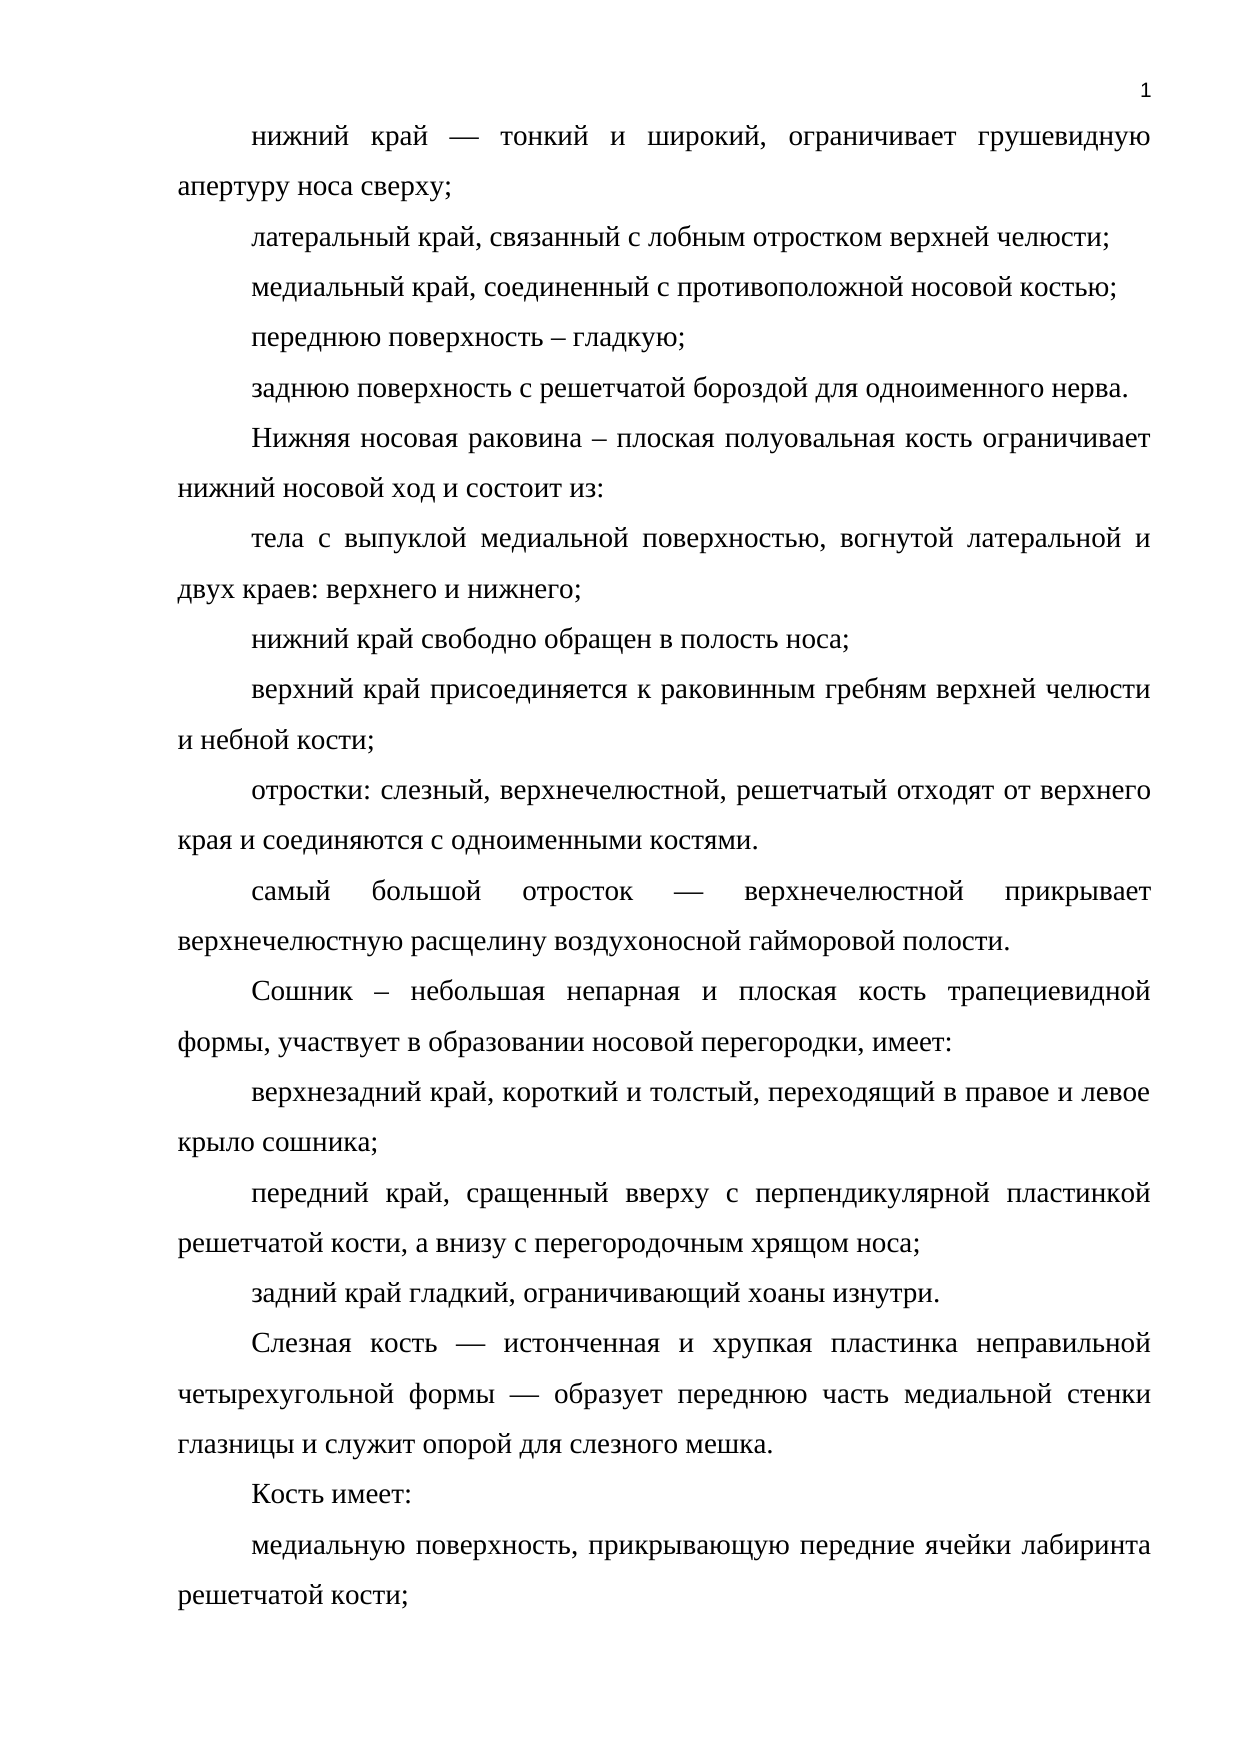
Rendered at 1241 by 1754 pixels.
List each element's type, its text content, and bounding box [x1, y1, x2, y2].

text латеральный край, связанный с лобным отростком верхней челюсти; [177, 219, 1152, 252]
text отростки: слезный, верхнечелюстной, решетчатый отходят от верхнего края и соединяются с одноименными костями. [177, 772, 1152, 856]
text нижний край — тонкий и широкий, ограничивает грушевидную апертуру носа сверху; [177, 118, 1152, 202]
text Кость имеет: [177, 1477, 1152, 1510]
text нижний край свободно обращен в полость носа; [177, 621, 1152, 655]
text заднюю поверхность с решетчатой бороздой для одноименного нерва. [177, 370, 1152, 403]
text Нижняя носовая раковина – плоская полуовальная кость ограничивает нижний носовой ход и состоит из: [177, 420, 1152, 504]
text передний край, сращенный вверху с перпендикулярной пластинкой решетчатой кости, а внизу с перегородочным хрящом носа; [177, 1175, 1152, 1258]
text медиальную поверхность, прикрывающую передние ячейки лабиринта решетчатой кости; [177, 1527, 1152, 1611]
text самый большой отросток — верхнечелюстной прикрывает верхнечелюстную расщелину воздухоносной гайморовой полости. [177, 873, 1152, 957]
text медиальный край, соединенный с противоположной носовой костью; [177, 269, 1152, 303]
text переднюю поверхность – гладкую; [177, 319, 1152, 353]
text Сошник – небольшая непарная и плоская кость трапециевидной формы, участвует в образовании носовой перегородки, имеет: [177, 973, 1152, 1057]
text Слезная кость — истонченная и хрупкая пластинка неправильной четырехугольной формы — образует переднюю часть медиальной стенки глазницы и служит опорой для слезного мешка. [177, 1326, 1152, 1460]
text верхний край присоединяется к раковинным гребням верхней челюсти и небной кости; [177, 672, 1152, 755]
text задний край гладкий, ограничивающий хоаны изнутри. [177, 1275, 1152, 1309]
text верхнезадний край, короткий и толстый, переходящий в правое и левое крыло сошника; [177, 1074, 1152, 1158]
text тела с выпуклой медиальной поверхностью, вогнутой латеральной и двух краев: верхнего и нижнего; [177, 521, 1152, 604]
